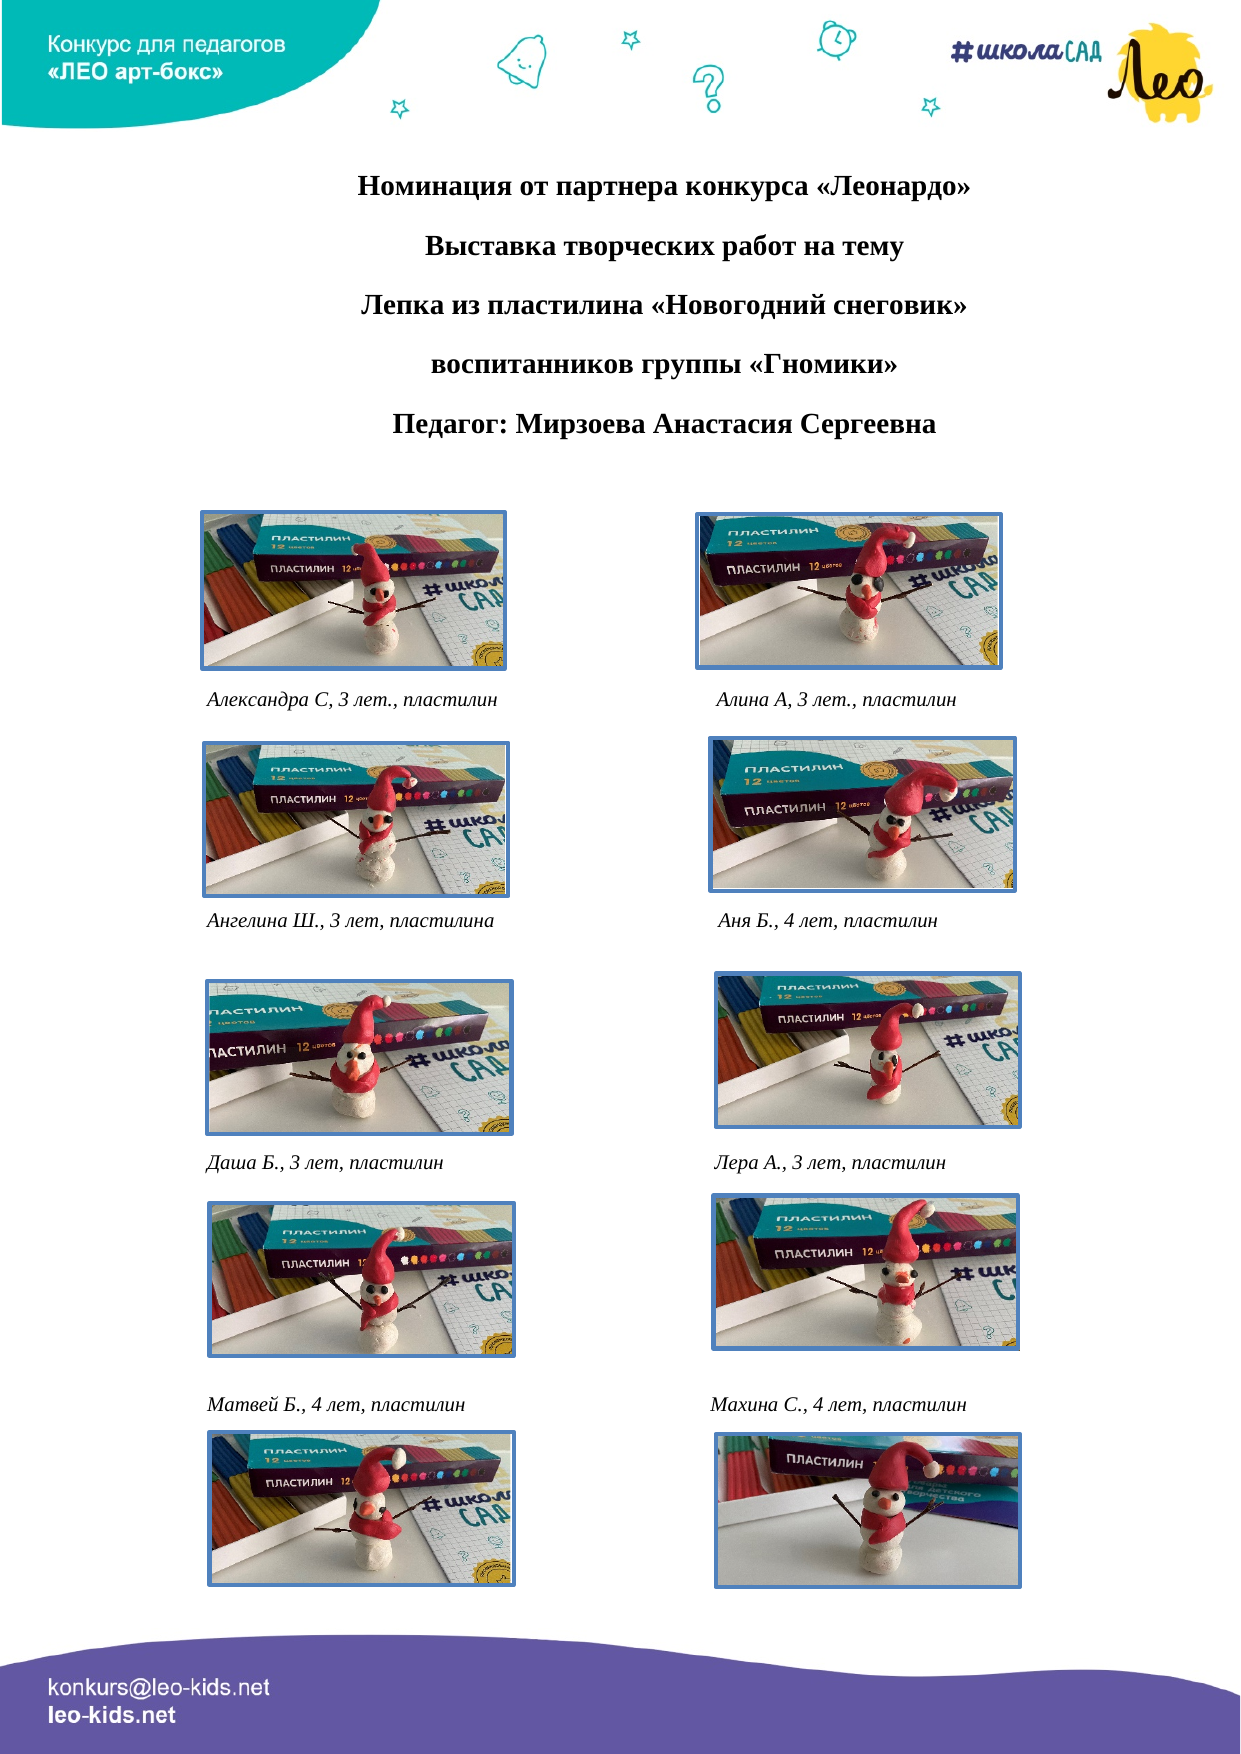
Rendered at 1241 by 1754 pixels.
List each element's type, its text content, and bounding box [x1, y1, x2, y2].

picture [713, 740, 1013, 888]
picture [209, 983, 509, 1132]
text Даша Б., 3 лет, пластилин Лера А., 3 лет, пластилин [207, 1150, 1152, 1174]
text Александра С, 3 лет., пластилин Алина А, 3 лет., пластилин [207, 687, 1152, 711]
text Ангелина Ш., 3 лет, пластилина Аня Б., 4 лет, пластилин [207, 908, 1152, 932]
picture [718, 1436, 1018, 1585]
text Выставка творческих работ на тему [177, 228, 1152, 261]
picture [0, 0, 1236, 132]
text Лепка из пластилина «Новогодний снеговик» [177, 287, 1152, 321]
picture [204, 514, 503, 666]
text воспитанников группы «Гномики» [177, 346, 1152, 380]
text Педагог: Мирзоева Анастасия Сергеевна [177, 406, 1152, 439]
picture [700, 516, 998, 665]
picture [206, 745, 505, 894]
picture [718, 976, 1018, 1125]
picture [212, 1205, 512, 1354]
picture [716, 1198, 1016, 1346]
picture [0, 1628, 1241, 1754]
text Матвей Б., 4 лет, пластилин Махина С., 4 лет, пластилин [207, 1392, 1152, 1416]
picture [212, 1434, 511, 1583]
text Номинация от партнера конкурса «Леонардо» [177, 132, 1152, 202]
